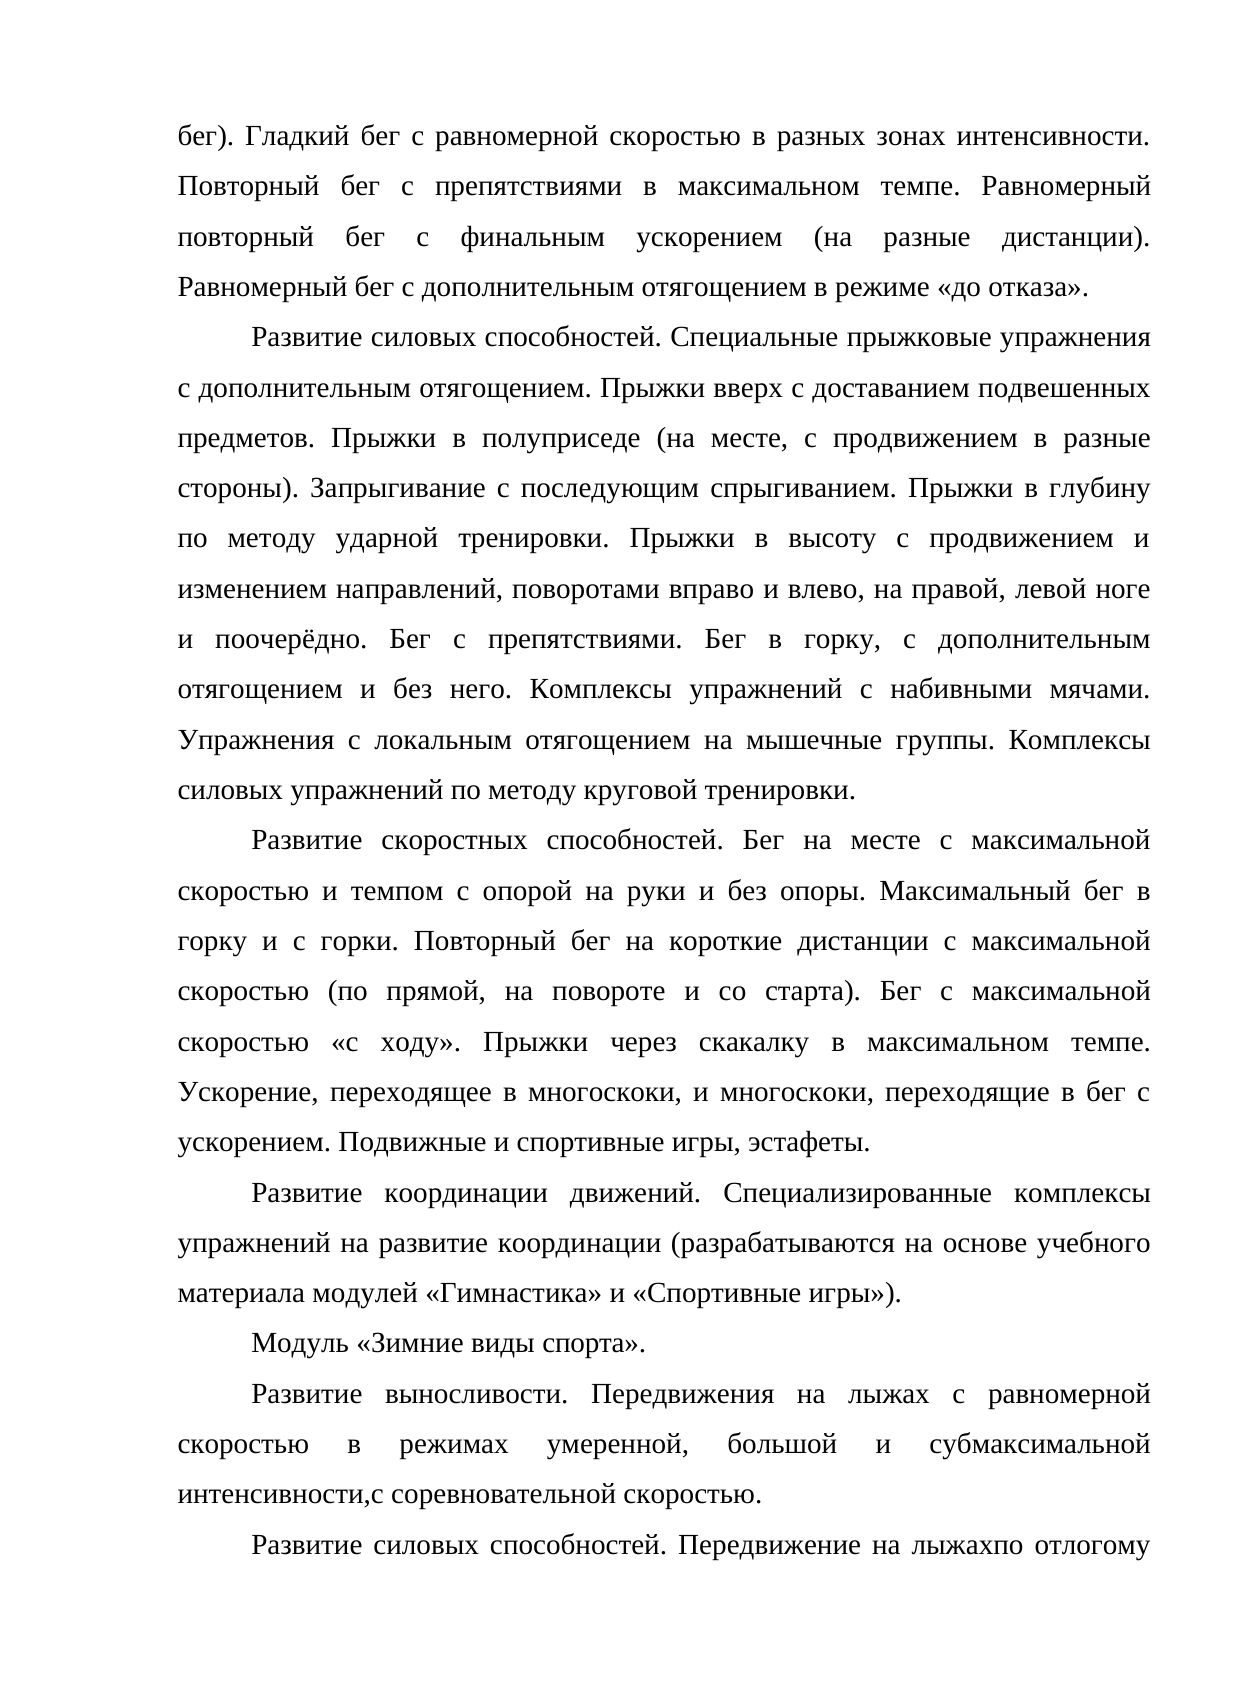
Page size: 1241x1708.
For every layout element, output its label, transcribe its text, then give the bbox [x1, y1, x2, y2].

text Развитие силовых способностей. Специальные прыжковые упражнения с дополнительным отягощением. Прыжки вверх с доставанием подвешенных предметов. Прыжки в полуприседе (на месте, с продвижением в разные стороны). Запрыгивание с последующим спрыгиванием. Прыжки в глубину по методу ударной тренировки. Прыжки в высоту с продвижением и изменением направлений, поворотами вправо и влево, на правой, левой ноге и поочерёдно. Бег с препятствиями. Бег в горку, с дополнительным отягощением и без него. Комплексы упражнений с набивными мячами. Упражнения с локальным отягощением на мышечные группы. Комплексы силовых упражнений по методу круговой тренировки. [177, 319, 1152, 806]
text Развитие координации движений. Специализированные комплексы упражнений на развитие координации (разрабатываются на основе учебного материала модулей «Гимнастика» и «Спортивные игры»). [177, 1175, 1152, 1309]
text Модуль «Зимние виды спорта». [177, 1326, 1152, 1359]
text Развитие выносливости. Передвижения на лыжах с равномерной скоростью в режимах умеренной, большой и субмаксимальной интенсивности,с соревновательной скоростью. [177, 1376, 1152, 1510]
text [177, 118, 1152, 303]
text Развитие скоростных способностей. Бег на месте с максимальной скоростью и темпом с опорой на руки и без опоры. Максимальный бег в горку и с горки. Повторный бег на короткие дистанции с максимальной скоростью (по прямой, на повороте и со старта). Бег с максимальной скоростью «с ходу». Прыжки через скакалку в максимальном темпе. Ускорение, переходящее в многоскоки, и многоскоки, переходящие в бег с ускорением. Подвижные и спортивные игры, эстафеты. [177, 822, 1152, 1158]
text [177, 1527, 1152, 1560]
